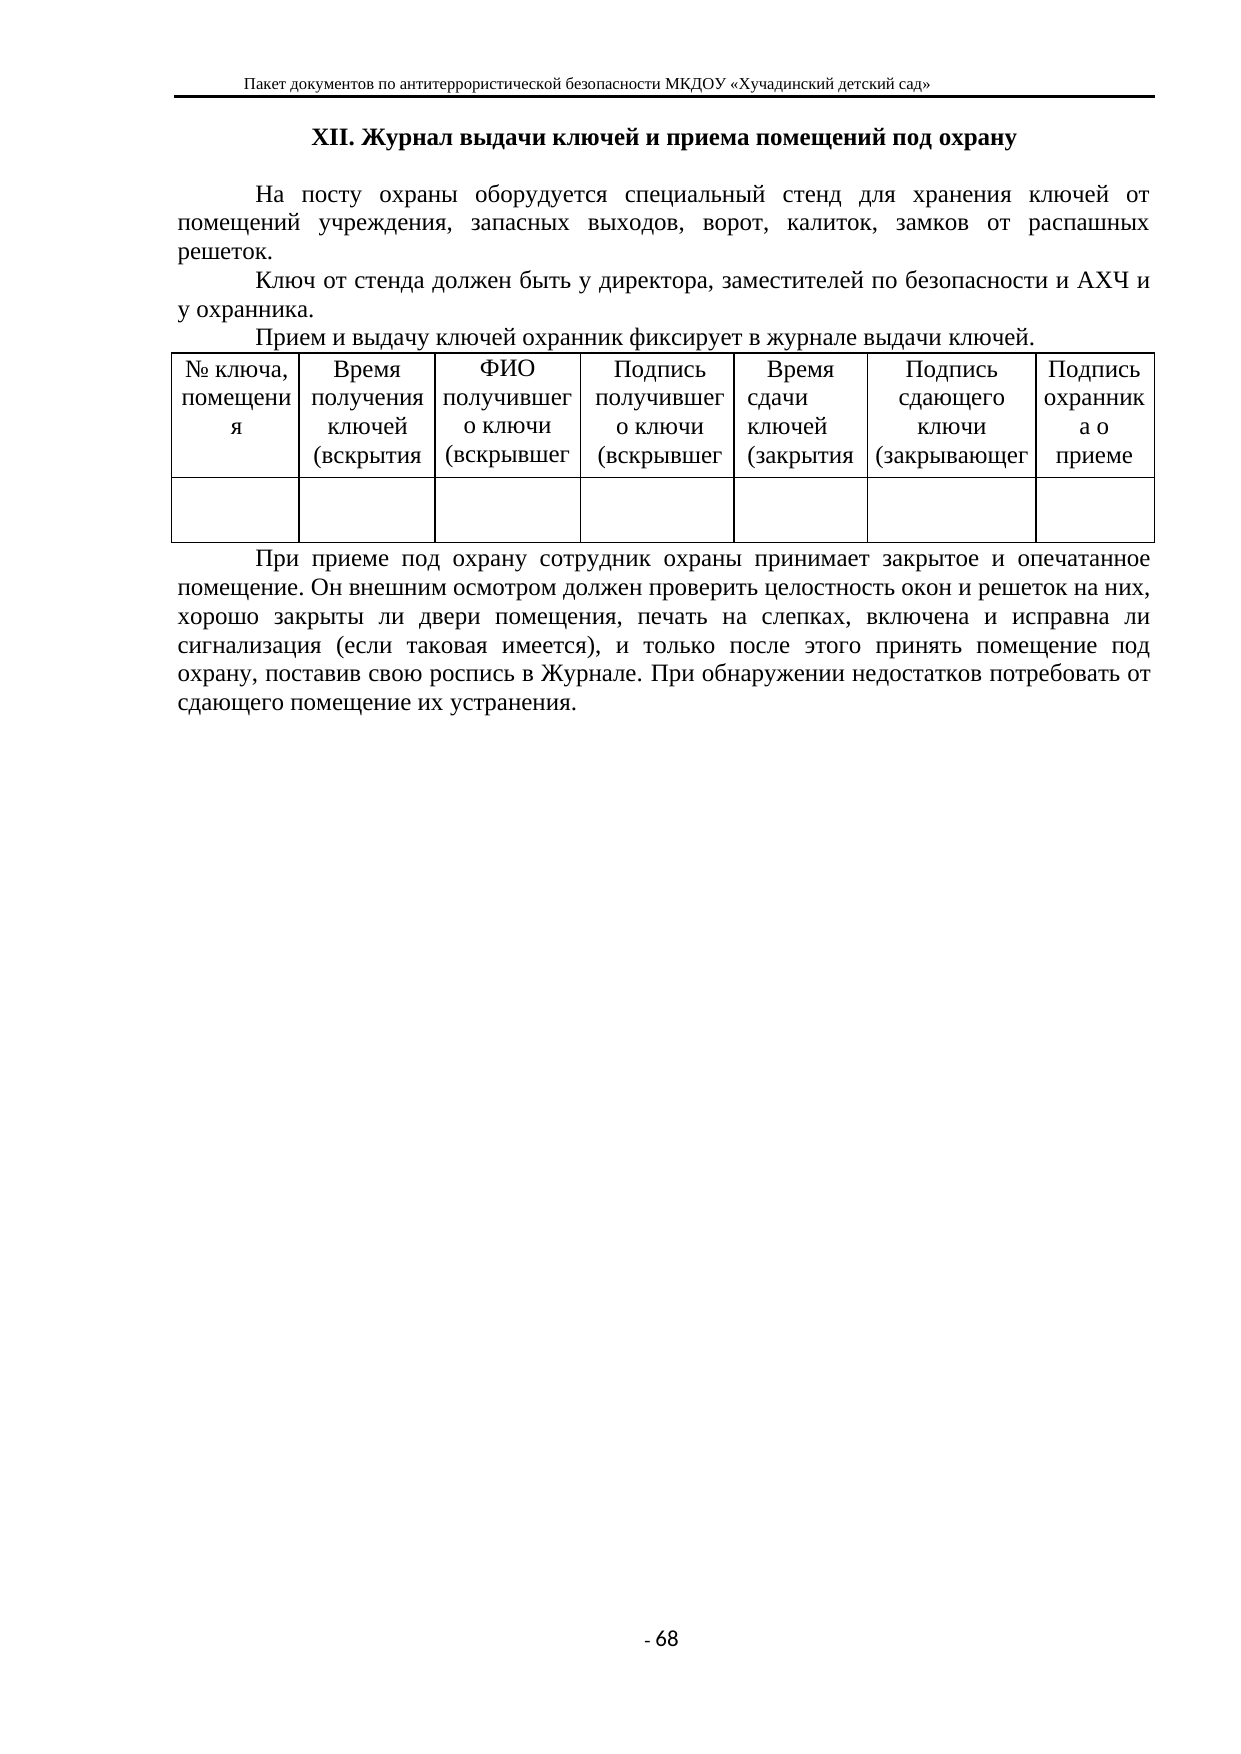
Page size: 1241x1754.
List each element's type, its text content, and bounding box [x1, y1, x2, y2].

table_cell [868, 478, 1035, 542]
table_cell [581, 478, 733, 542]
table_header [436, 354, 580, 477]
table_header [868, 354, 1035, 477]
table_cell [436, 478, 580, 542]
text Прием и выдачу ключей охранник фиксирует в журнале выдачи ключей. [255, 322, 1137, 351]
list Журнал выдачи ключей и приема помещений под охрану [311, 122, 1169, 150]
text При приеме под охрану сотрудник охраны принимает закрытое и опечатанное помещение. Он внешним осмотром должен проверить целостность окон и решеток на них, хорошо закрыты ли двери помещения, печать на слепках, включена и исправна ли сигнализация (если таковая имеется), и только после этого принять помещение под охрану, поставив свою роспись в Журнале. При обнаружении недостатков потребовать от сдающего помещение их устранения. [177, 543, 1151, 716]
text На посту охраны оборудуется специальный стенд для хранения ключей от помещений учреждения, запасных выходов, ворот, калиток, замков от распашных решеток. [177, 179, 1150, 265]
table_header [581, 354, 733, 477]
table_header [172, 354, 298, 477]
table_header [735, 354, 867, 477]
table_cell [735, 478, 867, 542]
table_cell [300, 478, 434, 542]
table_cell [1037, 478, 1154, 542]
text Ключ от стенда должен быть у директора, заместителей по безопасности и АХЧ и у охранника. [177, 265, 1151, 322]
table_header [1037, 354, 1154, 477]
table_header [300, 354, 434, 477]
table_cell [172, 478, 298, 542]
